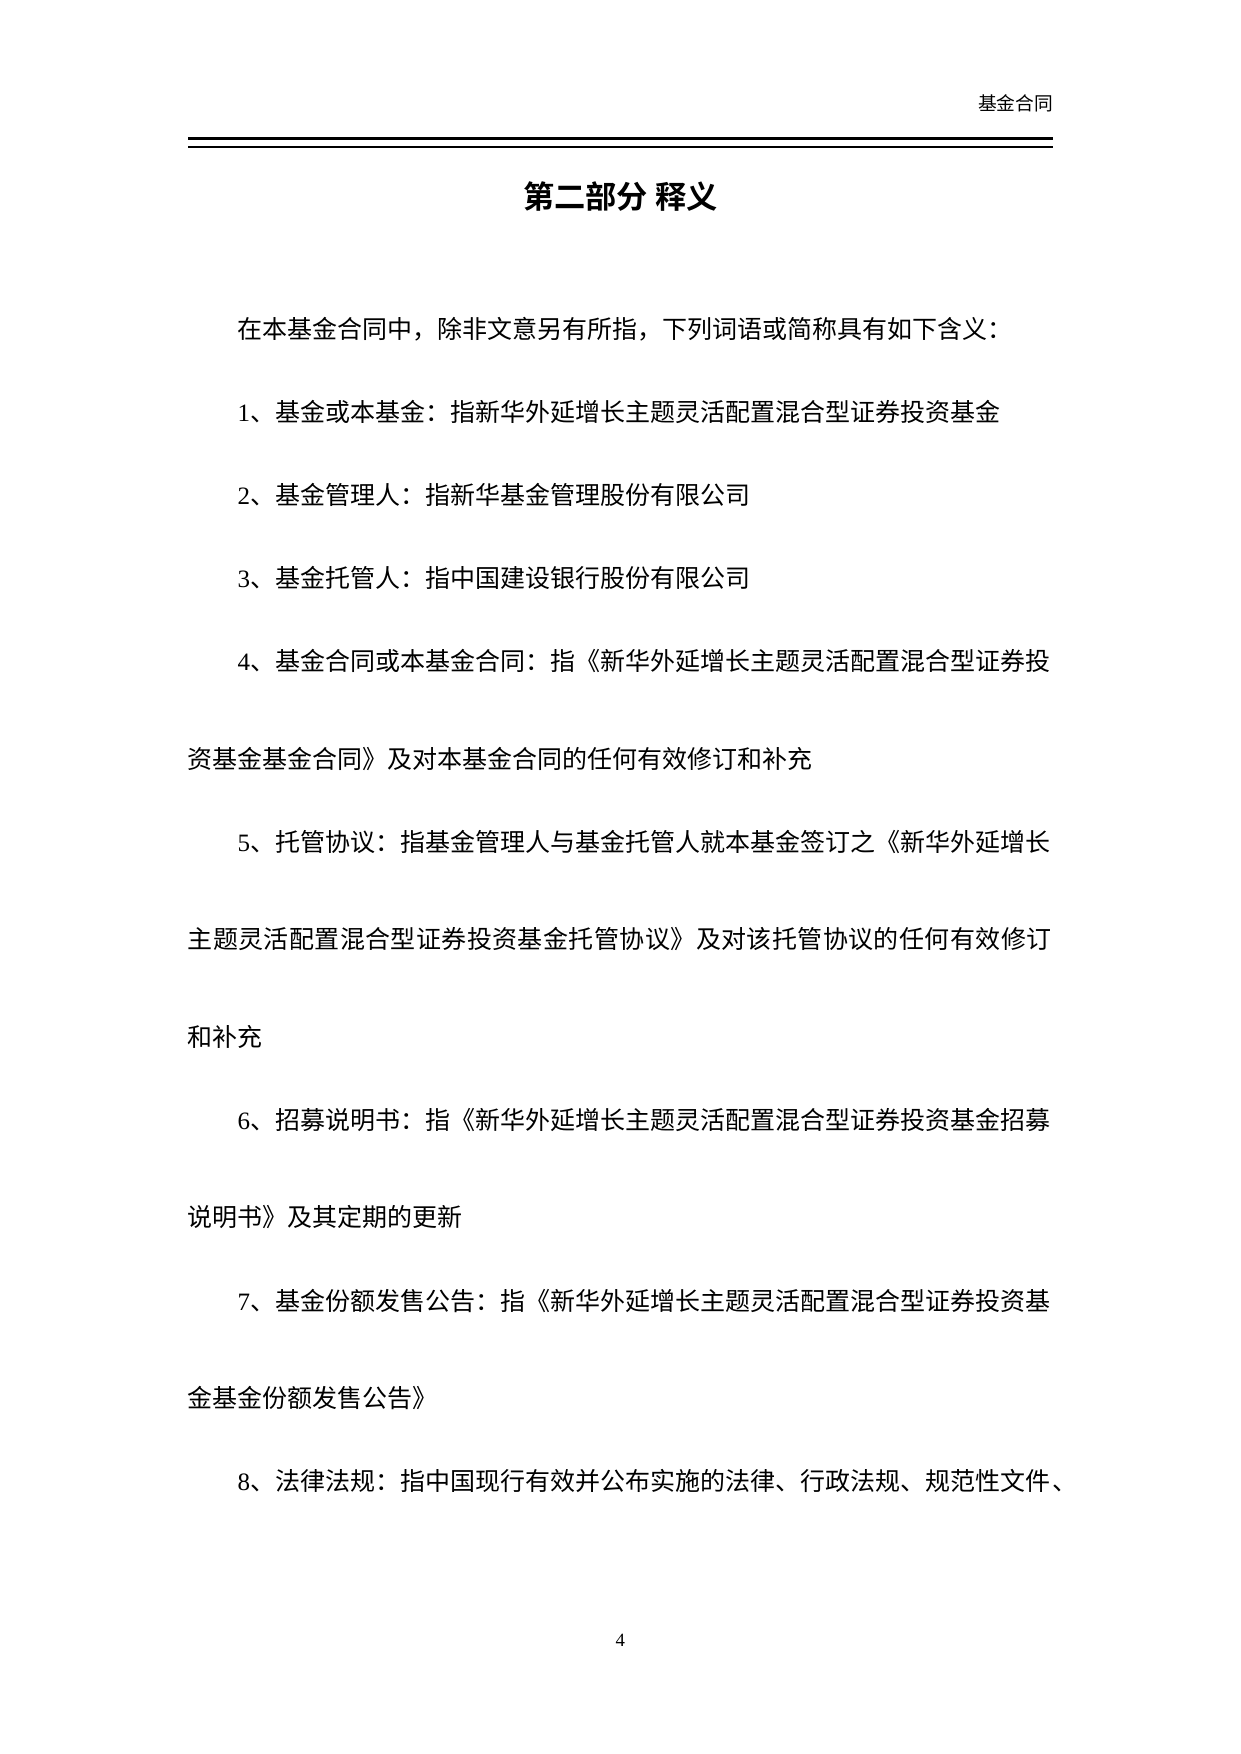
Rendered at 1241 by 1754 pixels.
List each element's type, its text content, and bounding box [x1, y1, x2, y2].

text 1、基金或本基金：指新华外延增长主题灵活配置混合型证券投资基金 [187, 378, 1053, 443]
text 6、招募说明书：指《新华外延增长主题灵活配置混合型证券投资基金招募说明书》及其定期的更新 [187, 1086, 1053, 1248]
text 3、基金托管人：指中国建设银行股份有限公司 [187, 544, 1053, 609]
text 在本基金合同中，除非文意另有所指，下列词语或简称具有如下含义： [187, 295, 1053, 360]
text 5、托管协议：指基金管理人与基金托管人就本基金签订之《新华外延增长主题灵活配置混合型证券投资基金托管协议》及对该托管协议的任何有效修订和补充 [187, 808, 1053, 1068]
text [187, 1447, 1053, 1512]
text 4、基金合同或本基金合同：指《新华外延增长主题灵活配置混合型证券投资基金基金合同》及对本基金合同的任何有效修订和补充 [187, 627, 1053, 790]
text 2、基金管理人：指新华基金管理股份有限公司 [187, 461, 1053, 526]
subtitle 第二部分 释义 [187, 162, 1053, 227]
text 7、基金份额发售公告：指《新华外延增长主题灵活配置混合型证券投资基金基金份额发售公告》 [187, 1267, 1053, 1429]
